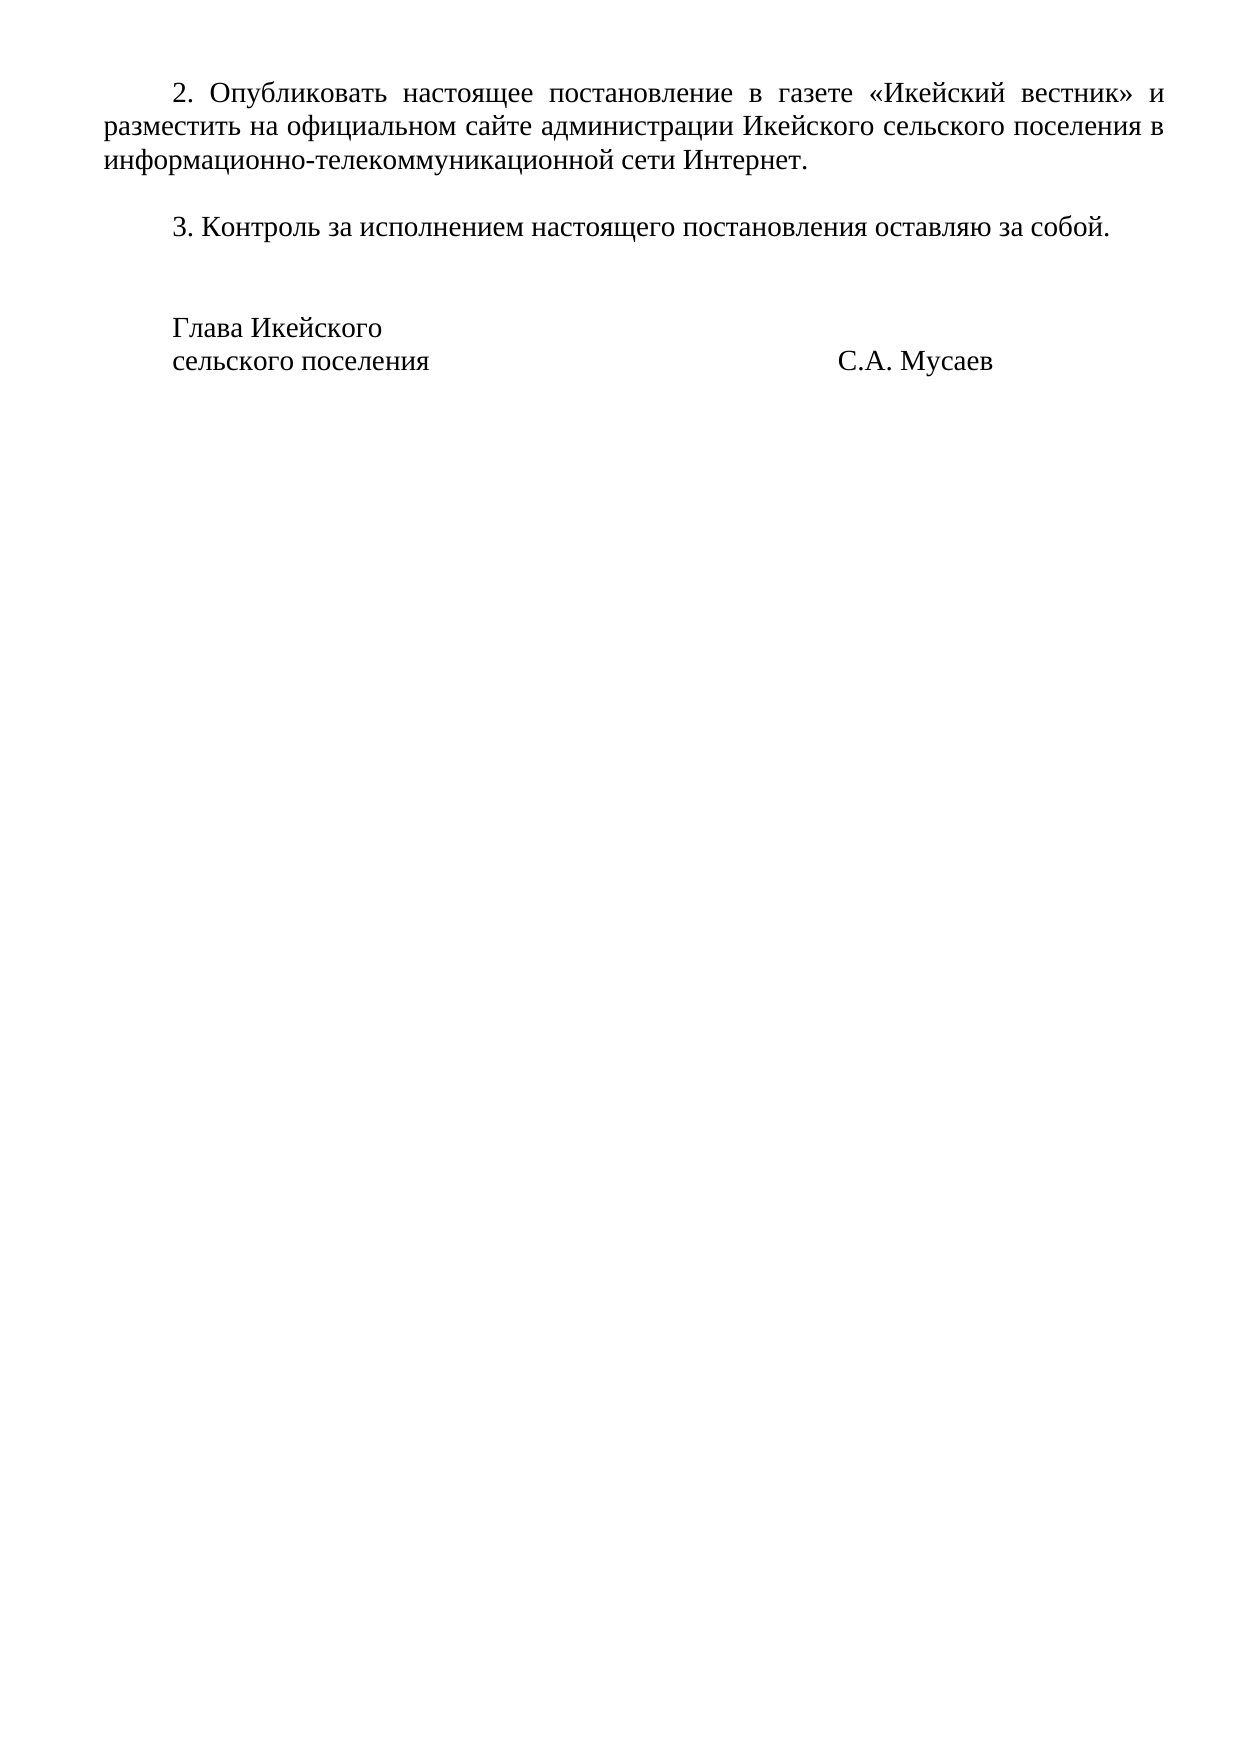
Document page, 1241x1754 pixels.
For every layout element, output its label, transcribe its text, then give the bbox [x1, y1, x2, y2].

text сельского поселения С.А. Мусаев [103, 343, 1165, 377]
text Глава Икейского [103, 310, 1165, 343]
text 3. Контроль за исполнением настоящего постановления оставляю за собой. [103, 209, 1165, 243]
text 2. Опубликовать настоящее постановление в газете «Икейский вестник» и разместить на официальном сайте администрации Икейского сельского поселения в информационно-телекоммуникационной сети Интернет. [103, 75, 1165, 176]
